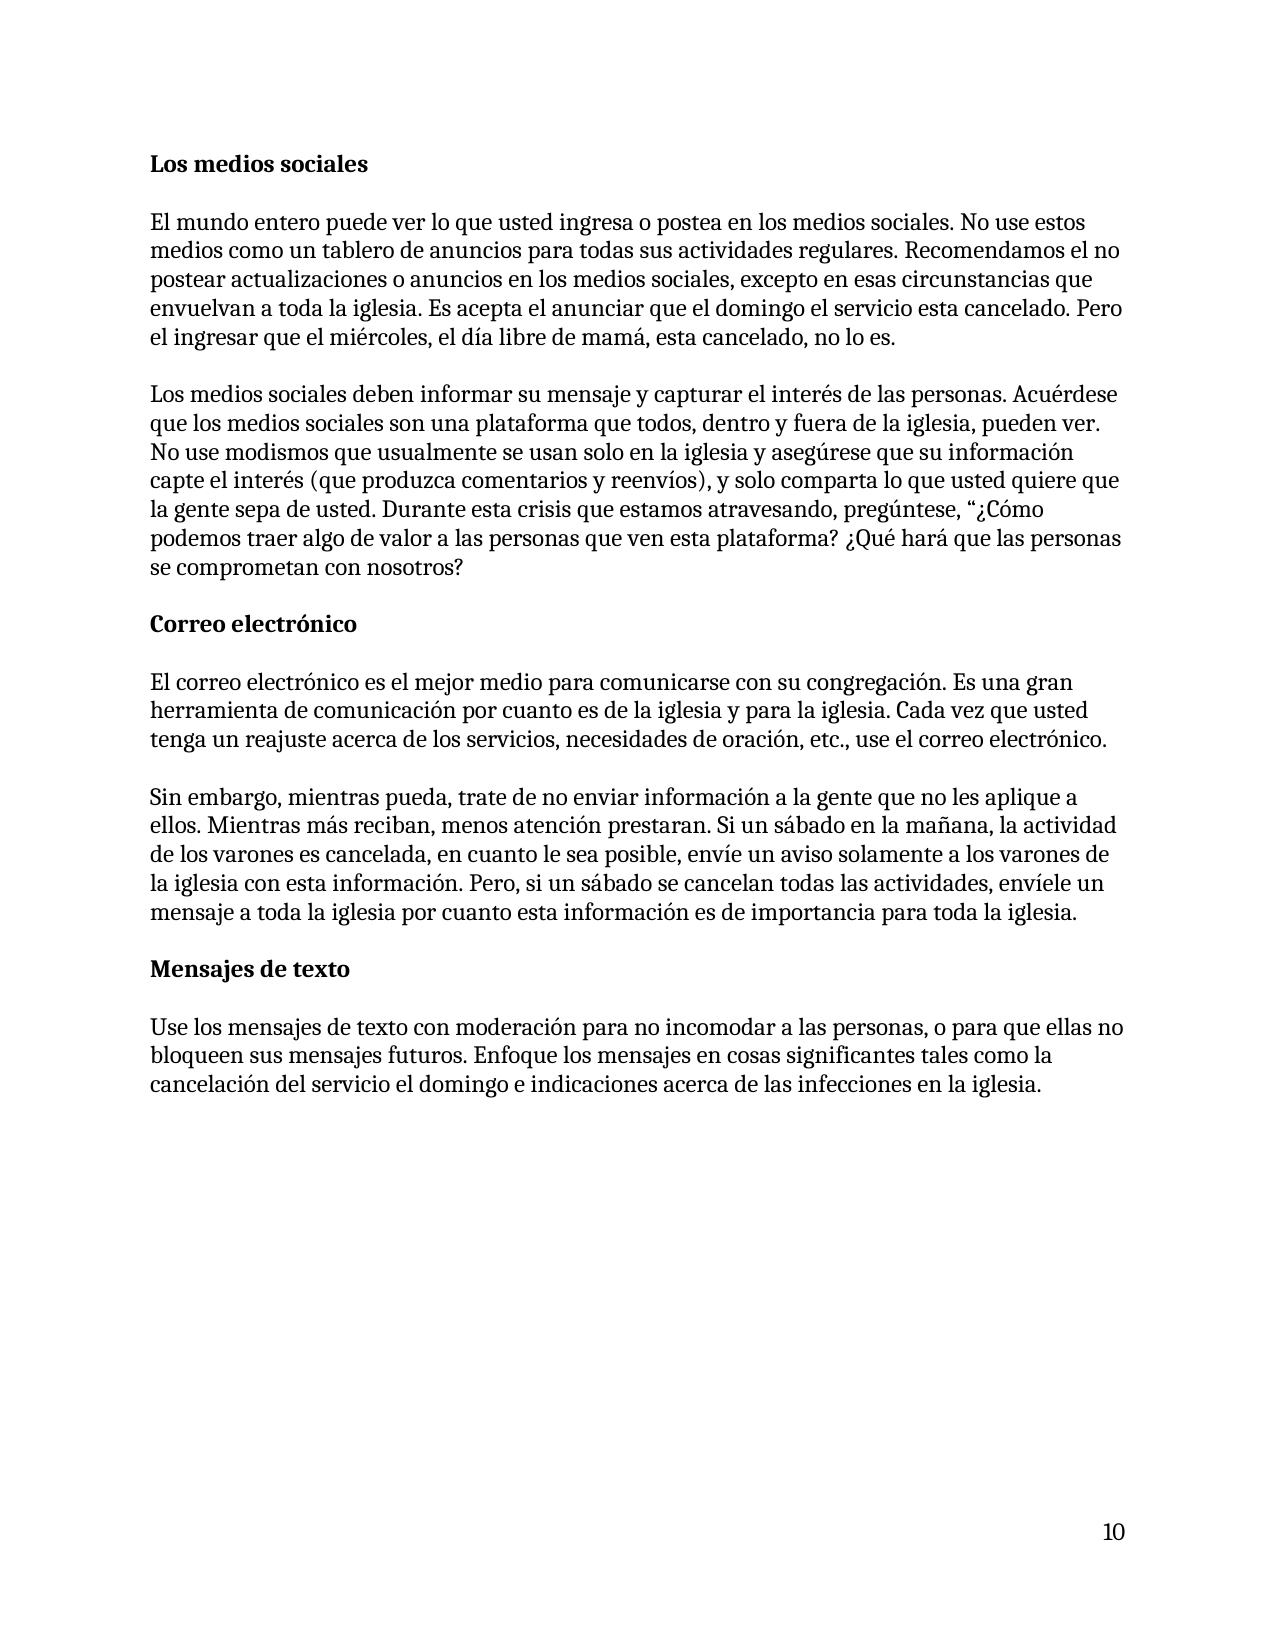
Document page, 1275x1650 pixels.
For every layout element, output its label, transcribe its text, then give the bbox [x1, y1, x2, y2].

text El correo electrónico es el mejor medio para comunicarse con su congregación. Es una gran herramienta de comunicación por cuanto es de la iglesia y para la iglesia. Cada vez que usted tenga un reajuste acerca de los servicios, necesidades de oración, etc., use el correo electrónico. [150, 667, 1125, 754]
text El mundo entero puede ver lo que usted ingresa o postea en los medios sociales. No use estos medios como un tablero de anuncios para todas sus actividades regulares. Recomendamos el no postear actualizaciones o anuncios en los medios sociales, excepto en esas circunstancias que envuelvan a toda la iglesia. Es acepta el anunciar que el domingo el servicio esta cancelado. Pero el ingresar que el miércoles, el día libre de mamá, esta cancelado, no lo es. [150, 207, 1125, 351]
text Mensajes de texto [150, 955, 1125, 984]
text Use los mensajes de texto con moderación para no incomodar a las personas, o para que ellas no bloqueen sus mensajes futuros. Enfoque los mensajes en cosas significantes tales como la cancelación del servicio el domingo e indicaciones acerca de las infecciones en la iglesia. [150, 1012, 1125, 1099]
text Los medios sociales [150, 150, 1125, 179]
text Sin embargo, mientras pueda, trate de no enviar información a la gente que no les aplique a ellos. Mientras más reciban, menos atención prestaran. Si un sábado en la mañana, la actividad de los varones es cancelada, en cuanto le sea posible, envíe un aviso solamente a los varones de la iglesia con esta información. Pero, si un sábado se cancelan todas las actividades, envíele un mensaje a toda la iglesia por cuanto esta información es de importancia para toda la iglesia. [150, 782, 1125, 926]
text Correo electrónico [150, 610, 1125, 639]
text Los medios sociales deben informar su mensaje y capturar el interés de las personas. Acuérdese que los medios sociales son una plataforma que todos, dentro y fuera de la iglesia, pueden ver. No use modismos que usualmente se usan solo en la iglesia y asegúrese que su información capte el interés (que produzca comentarios y reenvíos), y solo comparta lo que usted quiere que la gente sepa de usted. Durante esta crisis que estamos atravesando, pregúntese, “¿Cómo podemos traer algo de valor a las personas que ven esta plataforma? ¿Qué hará que las personas se comprometan con nosotros? [150, 380, 1125, 581]
